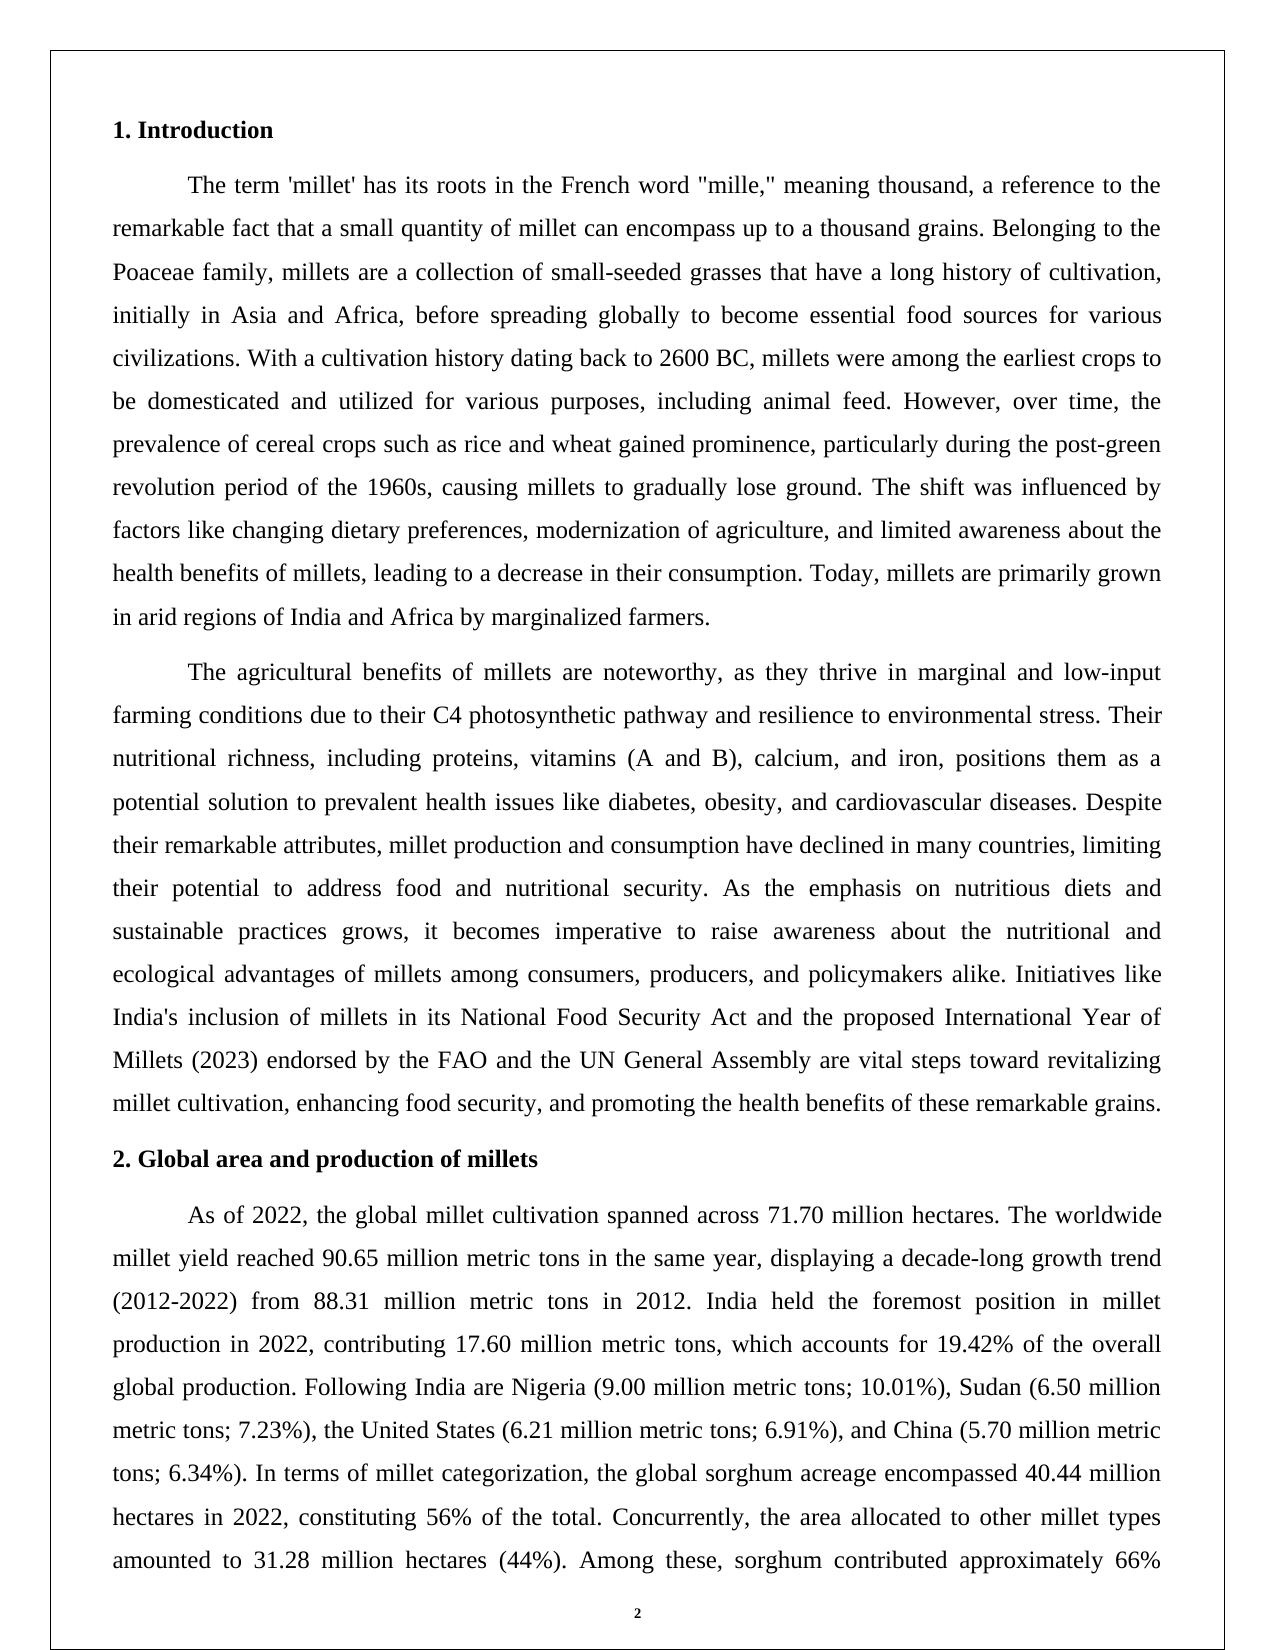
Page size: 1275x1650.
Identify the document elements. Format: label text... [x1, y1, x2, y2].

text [112, 1200, 1163, 1573]
text 1. Introduction [112, 115, 1163, 143]
subtitle The agricultural benefits of millets are noteworthy, as they thrive in marginal and low-input farming conditions due to their C4 photosynthetic pathway and resilience to environmental stress. Their nutritional richness, including proteins, vitamins (A and B), calcium, and iron, positions them as a potential solution to prevalent health issues like diabetes, obesity, and cardiovascular diseases. Despite their remarkable attributes, millet production and consumption have declined in many countries, limiting their potential to address food and nutritional security. As the emphasis on nutritious diets and sustainable practices grows, it becomes imperative to raise awareness about the nutritional and ecological advantages of millets among consumers, producers, and policymakers alike. Initiatives like India's inclusion of millets in its National Food Security Act and the proposed International Year of Millets (2023) endorsed by the FAO and the UN General Assembly are vital steps toward revitalizing millet cultivation, enhancing food security, and promoting the health benefits of these remarkable grains. [112, 657, 1163, 1117]
subtitle The term 'millet' has its roots in the French word "mille," meaning thousand, a reference to the remarkable fact that a small quantity of millet can encompass up to a thousand grains. Belonging to the Poaceae family, millets are a collection of small-seeded grasses that have a long history of cultivation, initially in Asia and Africa, before spreading globally to become essential food sources for various civilizations. With a cultivation history dating back to 2600 BC, millets were among the earliest crops to be domesticated and utilized for various purposes, including animal feed. However, over time, the prevalence of cereal crops such as rice and wheat gained prominence, particularly during the post-green revolution period of the 1960s, causing millets to gradually lose ground. The shift was influenced by factors like changing dietary preferences, modernization of agriculture, and limited awareness about the health benefits of millets, leading to a decrease in their consumption. Today, millets are primarily grown in arid regions of India and Africa by marginalized farmers. [112, 170, 1163, 630]
subtitle 2. Global area and production of millets [112, 1144, 1163, 1173]
